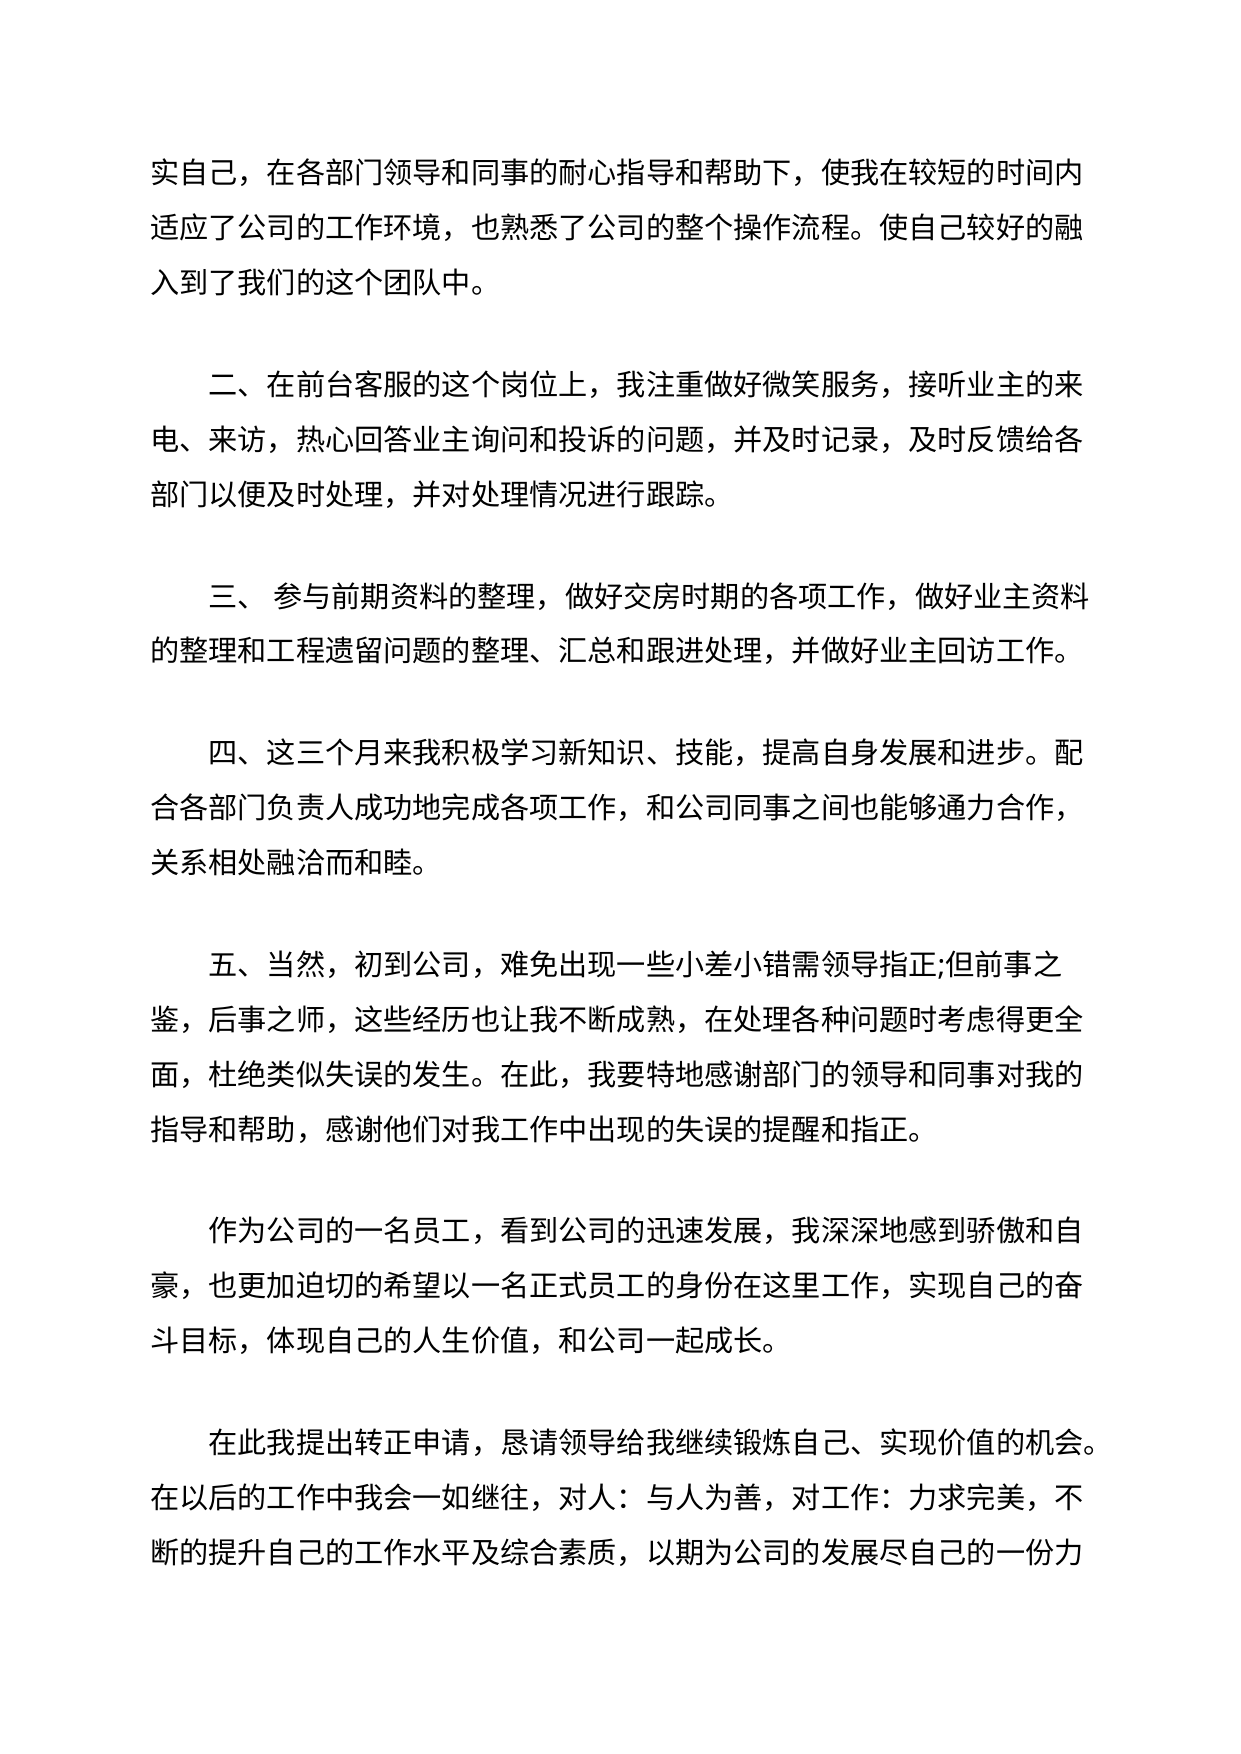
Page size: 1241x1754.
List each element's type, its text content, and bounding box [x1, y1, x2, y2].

text 三、 参与前期资料的整理，做好交房时期的各项工作，做好业主资料的整理和工程遗留问题的整理、汇总和跟进处理，并做好业主回访工作。 [150, 573, 1090, 670]
text 作为公司的一名员工，看到公司的迅速发展，我深深地感到骄傲和自豪，也更加迫切的希望以一名正式员工的身份在这里工作，实现自己的奋斗目标，体现自己的人生价值，和公司一起成长。 [150, 1208, 1090, 1360]
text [150, 1419, 1090, 1572]
text 五、当然，初到公司，难免出现一些小差小错需领导指正;但前事之鉴，后事之师，这些经历也让我不断成熟，在处理各种问题时考虑得更全面，杜绝类似失误的发生。在此，我要特地感谢部门的领导和同事对我的指导和帮助，感谢他们对我工作中出现的失误的提醒和指正。 [150, 941, 1090, 1148]
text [150, 150, 1090, 302]
text 二、在前台客服的这个岗位上，我注重做好微笑服务，接听业主的来电、来访，热心回答业主询问和投诉的问题，并及时记录，及时反馈给各部门以便及时处理，并对处理情况进行跟踪。 [150, 362, 1090, 514]
text 四、这三个月来我积极学习新知识、技能，提高自身发展和进步。配合各部门负责人成功地完成各项工作，和公司同事之间也能够通力合作，关系相处融洽而和睦。 [150, 730, 1090, 882]
